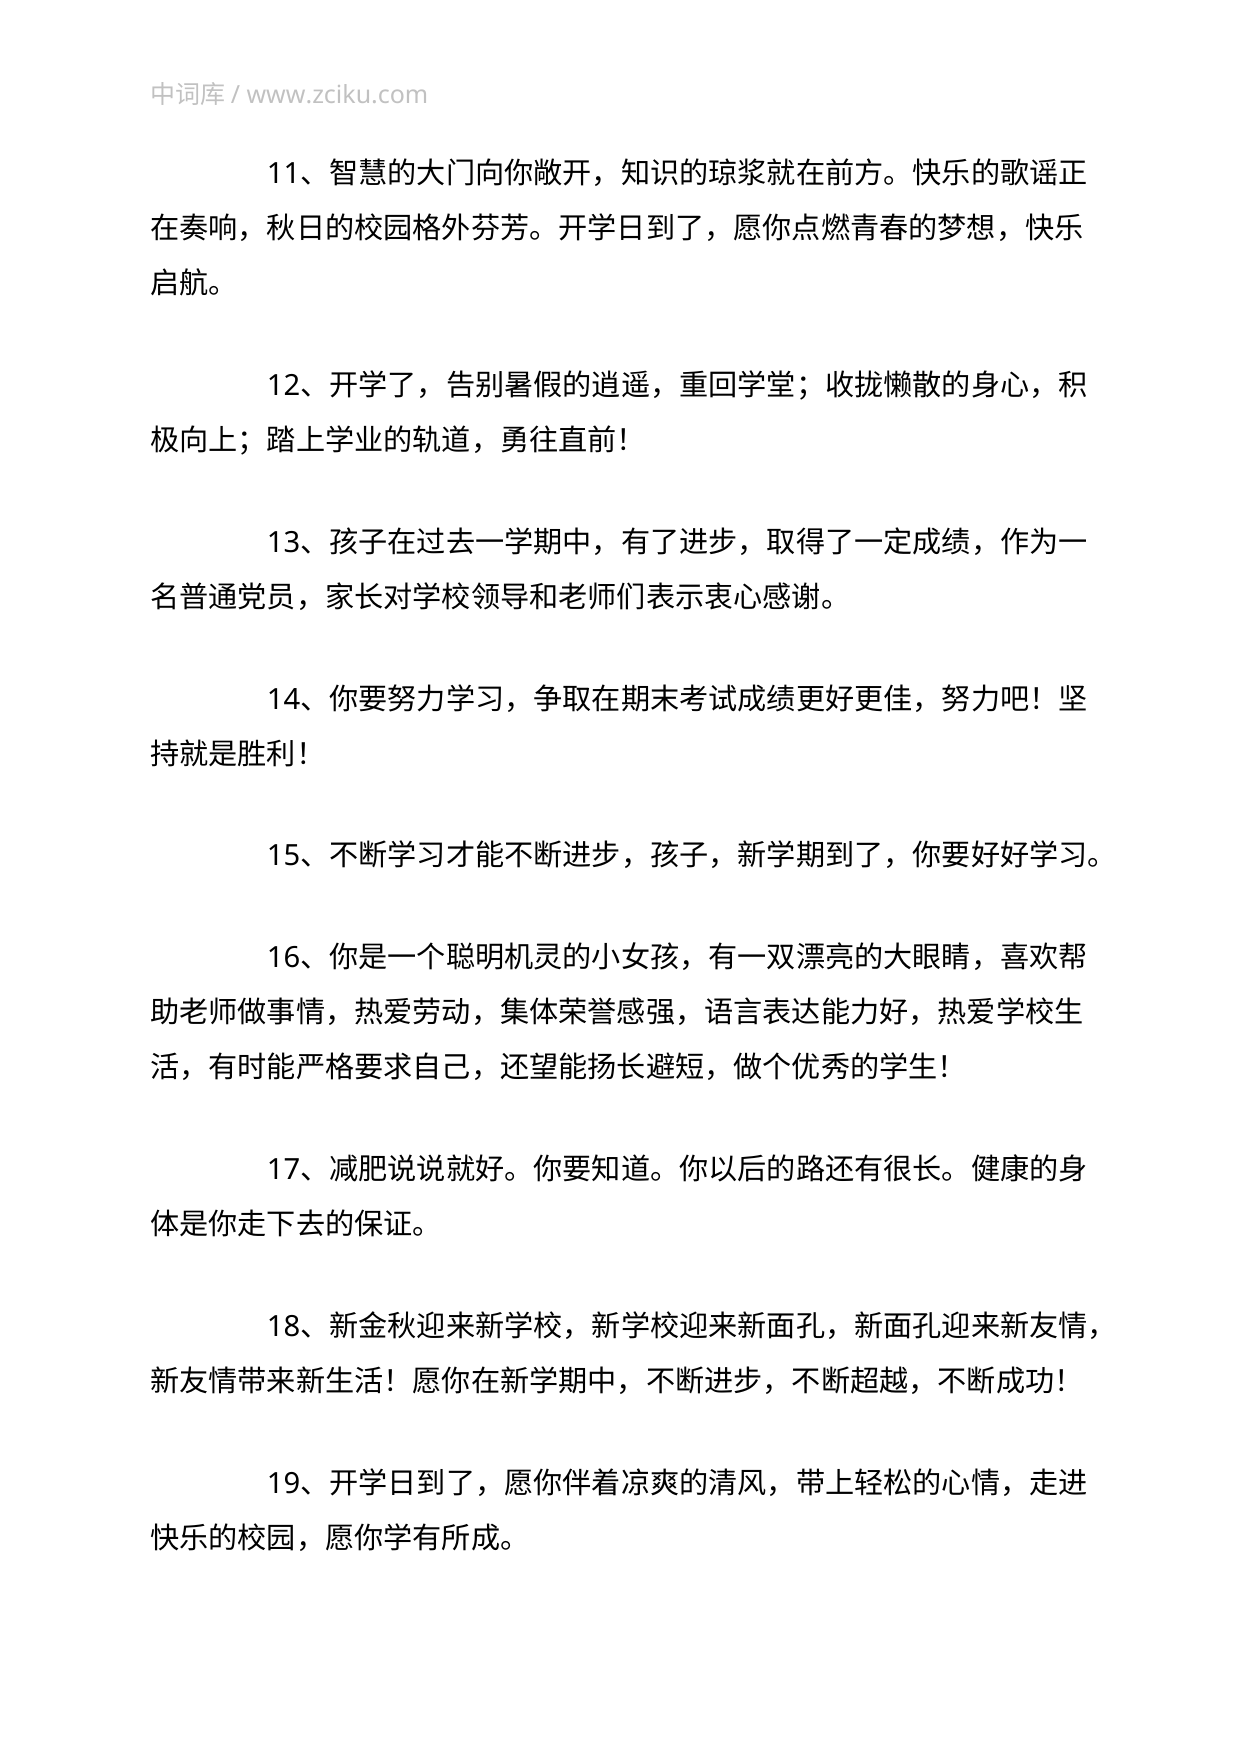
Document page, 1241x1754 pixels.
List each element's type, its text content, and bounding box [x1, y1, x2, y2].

text 19、开学日到了，愿你伴着凉爽的清风，带上轻松的心情，走进快乐的校园，愿你学有所成。 [150, 1459, 1090, 1556]
text 14、你要努力学习，争取在期末考试成绩更好更佳，努力吧！坚持就是胜利！ [150, 675, 1090, 772]
text 12、开学了，告别暑假的逍遥，重回学堂；收拢懒散的身心，积极向上；踏上学业的轨道，勇往直前！ [150, 362, 1090, 459]
text 17、减肥说说就好。你要知道。你以后的路还有很长。健康的身体是你走下去的保证。 [150, 1146, 1090, 1243]
text 16、你是一个聪明机灵的小女孩，有一双漂亮的大眼睛，喜欢帮助老师做事情，热爱劳动，集体荣誉感强，语言表达能力好，热爱学校生活，有时能严格要求自己，还望能扬长避短，做个优秀的学生！ [150, 934, 1090, 1086]
text 13、孩子在过去一学期中，有了进步，取得了一定成绩，作为一名普通党员，家长对学校领导和老师们表示衷心感谢。 [150, 518, 1090, 616]
text 11、智慧的大门向你敞开，知识的琼浆就在前方。快乐的歌谣正在奏响，秋日的校园格外芬芳。开学日到了，愿你点燃青春的梦想，快乐启航。 [150, 150, 1090, 302]
text 15、不断学习才能不断进步，孩子，新学期到了，你要好好学习。 [150, 832, 1090, 874]
text 18、新金秋迎来新学校，新学校迎来新面孔，新面孔迎来新友情，新友情带来新生活！愿你在新学期中，不断进步，不断超越，不断成功！ [150, 1302, 1090, 1400]
